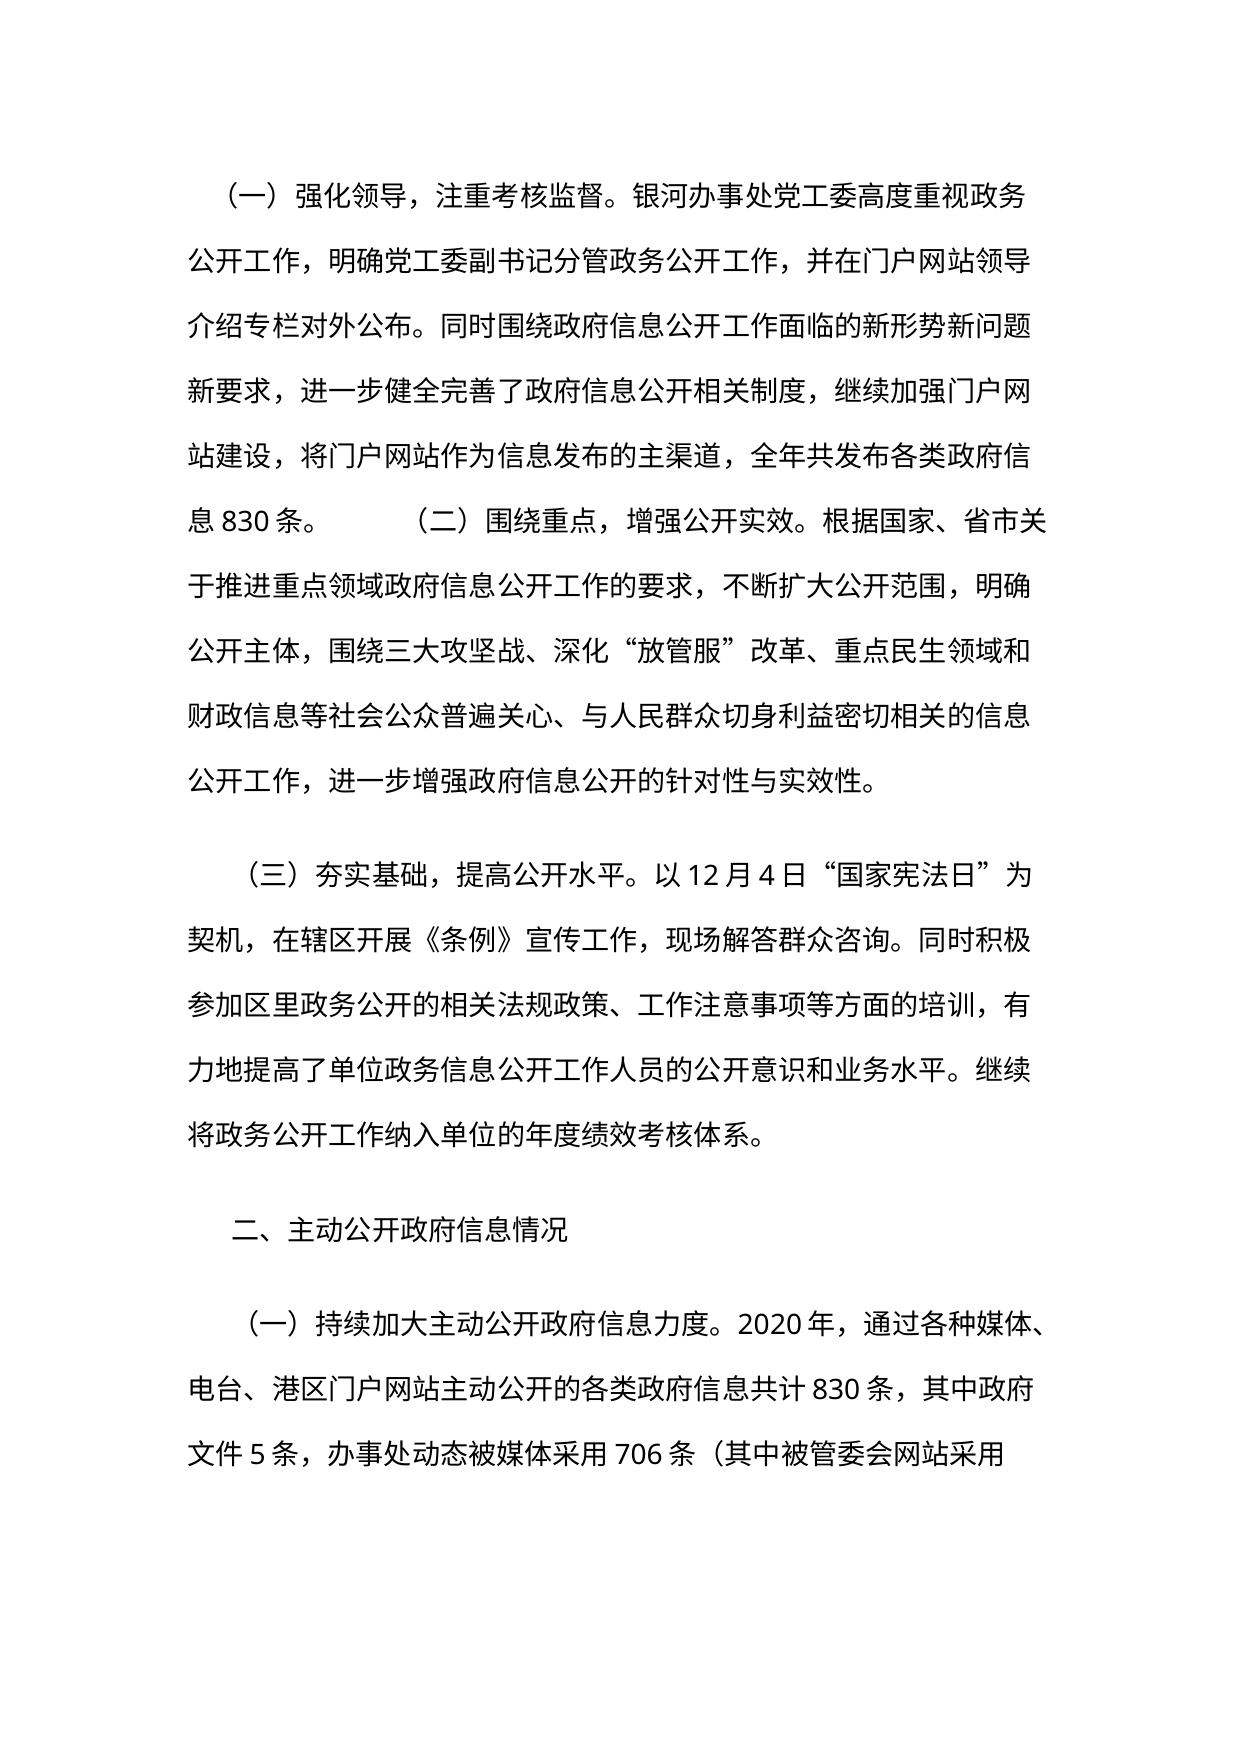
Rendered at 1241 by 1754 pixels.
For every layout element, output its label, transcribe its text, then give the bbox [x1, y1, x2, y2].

text 二、主动公开政府信息情况 [187, 1195, 1053, 1260]
text （三）夯实基础，提高公开水平。以12月4日“国家宪法日”为契机，在辖区开展《条例》宣传工作，现场解答群众咨询。同时积极参加区里政务公开的相关法规政策、工作注意事项等方面的培训，有力地提高了单位政务信息公开工作人员的公开意识和业务水平。继续将政务公开工作纳入单位的年度绩效考核体系。 [187, 841, 1053, 1166]
text （一）强化领导，注重考核监督。银河办事处党工委高度重视政务公开工作，明确党工委副书记分管政务公开工作，并在门户网站领导介绍专栏对外公布。同时围绕政府信息公开工作面临的新形势新问题新要求，进一步健全完善了政府信息公开相关制度，继续加强门户网站建设，将门户网站作为信息发布的主渠道，全年共发布各类政府信息830条。 （二）围绕重点，增强公开实效。根据国家、省市关于推进重点领域政府信息公开工作的要求，不断扩大公开范围，明确公开主体，围绕三大攻坚战、深化“放管服”改革、重点民生领域和财政信息等社会公众普遍关心、与人民群众切身利益密切相关的信息公开工作，进一步增强政府信息公开的针对性与实效性。 [187, 162, 1053, 812]
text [187, 1289, 1053, 1484]
